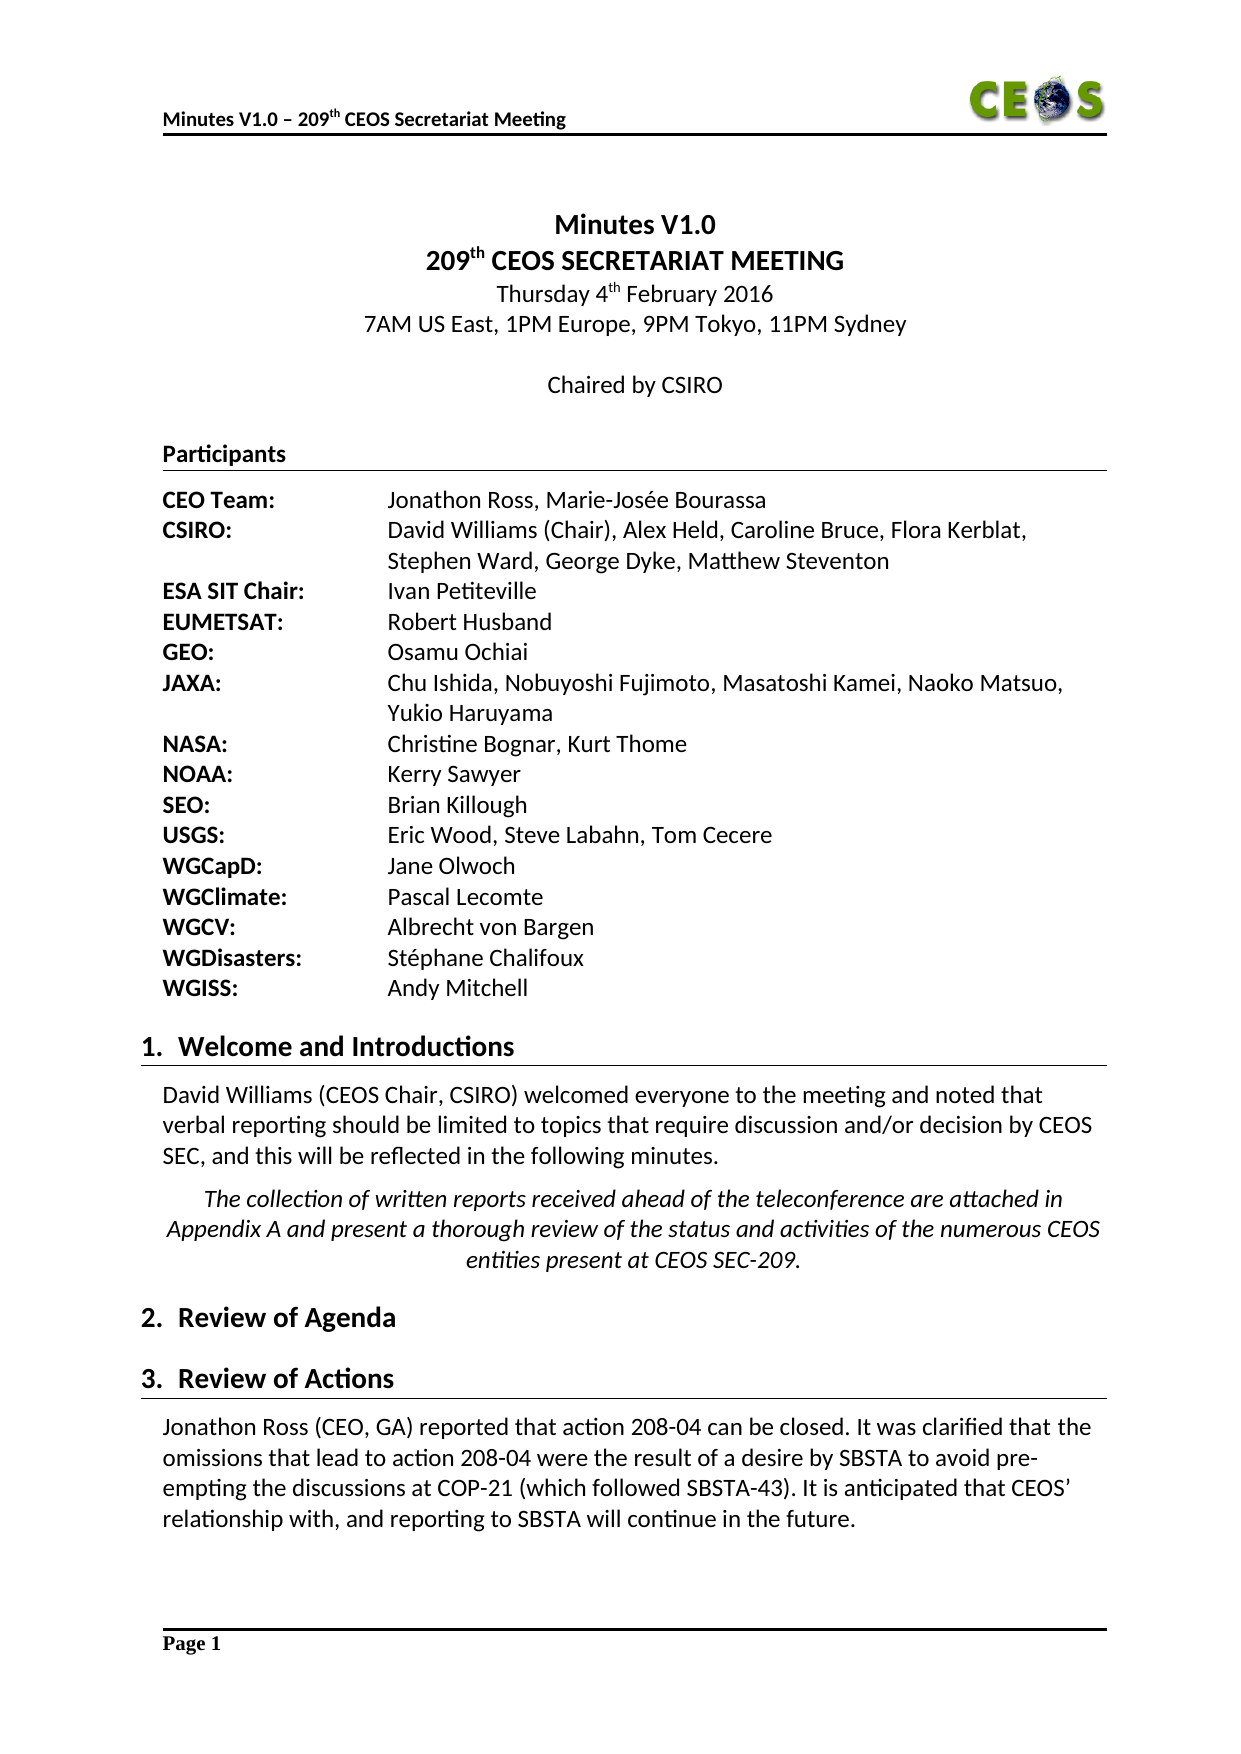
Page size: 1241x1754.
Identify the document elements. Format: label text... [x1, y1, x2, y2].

list Review of Agenda [141, 1299, 1107, 1335]
text ESA SIT Chair: Ivan Petiteville [162, 575, 1107, 606]
text Minutes V1.0 [162, 206, 1107, 242]
list Welcome and Introductions [141, 1028, 1107, 1065]
text 209th CEOS SECRETARIAT MEETING [162, 242, 1107, 278]
text GEO: Osamu Ochiai [162, 636, 1107, 667]
text David Williams (CEOS Chair, CSIRO) welcomed everyone to the meeting and noted that verbal reporting should be limited to topics that require discussion and/or decision by CEOS SEC, and this will be reflected in the following minutes. [162, 1079, 1107, 1171]
text WGCV: Albrecht von Bargen [162, 911, 1107, 942]
text CSIRO: David Williams (Chair), Alex Held, Caroline Bruce, Flora Kerblat, Stephen Ward, George Dyke, Matthew Steventon [162, 514, 1107, 575]
text Chaired by CSIRO [162, 369, 1107, 400]
text NASA: Christine Bognar, Kurt Thome [162, 728, 1107, 758]
text WGClimate: Pascal Lecomte [162, 881, 1107, 911]
text 7AM US East, 1PM Europe, 9PM Tokyo, 11PM Sydney [162, 308, 1107, 339]
text WGCapD: Jane Olwoch [162, 850, 1107, 881]
text CEO Team: Jonathon Ross, Marie-Josée Bourassa [162, 484, 1107, 514]
picture [965, 75, 1108, 126]
text WGDisasters: Stéphane Chalifoux [162, 942, 1107, 972]
text Thursday 4th February 2016 [162, 278, 1107, 308]
text Jonathon Ross (CEO, GA) reported that action 208-04 can be closed. It was clarified that the omissions that lead to action 208-04 were the result of a desire by SBSTA to avoid pre-empting the discussions at COP-21 (which followed SBSTA-43). It is anticipated that CEOS’ relationship with, and reporting to SBSTA will continue in the future. [162, 1411, 1107, 1533]
text NOAA: Kerry Sawyer [162, 758, 1107, 789]
text WGISS: Andy Mitchell [162, 972, 1107, 1003]
text Participants [162, 438, 1107, 471]
text SEO: Brian Killough [162, 789, 1107, 819]
text The collection of written reports received ahead of the teleconference are attached in Appendix A and present a thorough review of the status and activities of the numerous CEOS entities present at CEOS SEC-209. [162, 1183, 1107, 1274]
list Review of Actions [141, 1360, 1107, 1398]
text USGS: Eric Wood, Steve Labahn, Tom Cecere [162, 819, 1107, 850]
text EUMETSAT: Robert Husband [162, 606, 1107, 636]
text JAXA: Chu Ishida, Nobuyoshi Fujimoto, Masatoshi Kamei, Naoko Matsuo, Yukio Haruyama [162, 667, 1107, 728]
